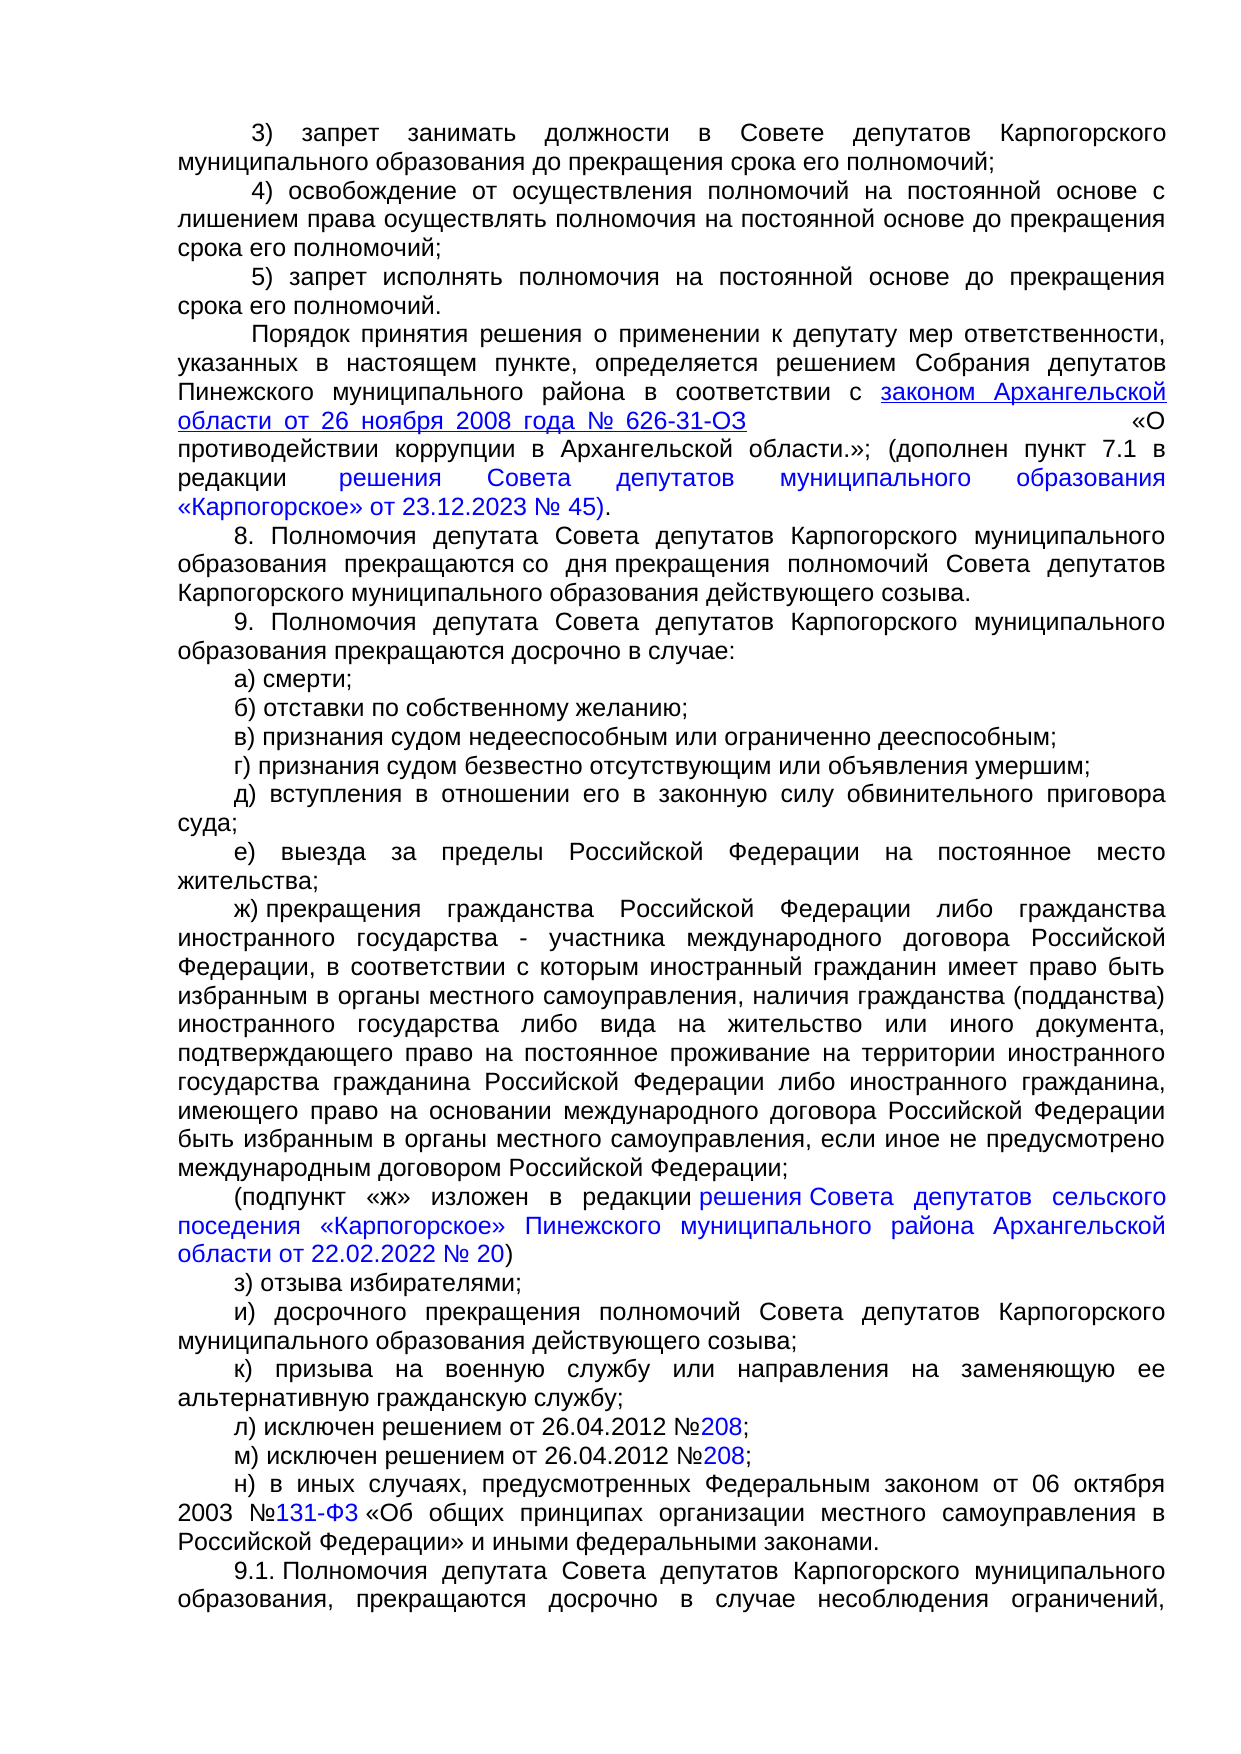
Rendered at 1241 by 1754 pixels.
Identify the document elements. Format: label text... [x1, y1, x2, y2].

text л) исключен решением от 26.04.2012 №208; [177, 1412, 1167, 1441]
text н) в иных случаях, предусмотренных Федеральным законом от 06 октября 2003 №131-Ф3 «Об общих принципах организации местного самоуправления в Российской Федерации» и иными федеральными законами. [177, 1469, 1167, 1556]
text а) смерти; [177, 664, 1167, 693]
text 8. Полномочия депутата Совета депутатов Карпогорского муниципального образования прекращаются со дня прекращения полномочий Совета депутатов Карпогорского муниципального образования действующего созыва. [177, 521, 1167, 607]
text (подпункт «ж» изложен в редакции решения Совета депутатов сельского поседения «Карпогорское» Пинежского муниципального района Архангельской области от 22.02.2022 № 20) [177, 1182, 1167, 1268]
text б) отставки по собственному желанию; [177, 693, 1167, 722]
text 3) запрет занимать должности в Совете депутатов Карпогорского муниципального образования до прекращения срока его полномочий; [177, 118, 1167, 176]
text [177, 1556, 1167, 1613]
text 5) запрет исполнять полномочия на постоянной основе до прекращения срока его полномочий. [177, 262, 1167, 319]
text 9. Полномочия депутата Совета депутатов Карпогорского муниципального образования прекращаются досрочно в случае: [177, 607, 1167, 664]
text к) призыва на военную службу или направления на заменяющую ее альтернативную гражданскую службу; [177, 1354, 1167, 1412]
text д) вступления в отношении его в законную силу обвинительного приговора суда; [177, 779, 1167, 837]
text е) выезда за пределы Российской Федерации на постоянное место жительства; [177, 837, 1167, 894]
text ж) прекращения гражданства Российской Федерации либо гражданства иностранного государства - участника международного договора Российской Федерации, в соответствии с которым иностранный гражданин имеет право быть избранным в органы местного самоуправления, наличия гражданства (подданства) иностранного государства либо вида на жительство или иного документа, подтверждающего право на постоянное проживание на территории иностранного государства гражданина Российской Федерации либо иностранного гражданина, имеющего право на основании международного договора Российской Федерации быть избранным в органы местного самоуправления, если иное не предусмотрено международным договором Российской Федерации; [177, 894, 1167, 1182]
text и) досрочного прекращения полномочий Совета депутатов Карпогорского муниципального образования действующего созыва; [177, 1297, 1167, 1354]
text м) исключен решением от 26.04.2012 №208; [177, 1441, 1167, 1469]
text г) признания судом безвестно отсутствующим или объявления умершим; [177, 751, 1167, 779]
text 4) освобождение от осуществления полномочий на постоянной основе с лишением права осуществлять полномочия на постоянной основе до прекращения срока его полномочий; [177, 176, 1167, 262]
text Порядок принятия решения о применении к депутату мер ответственности, указанных в настоящем пункте, определяется решением Собрания депутатов Пинежского муниципального района в соответствии с законом Архангельской области от 26 ноября 2008 года № 626-31-ОЗ «О противодействии коррупции в Архангельской области.»; (дополнен пункт 7.1 в редакции решения Совета депутатов муниципального образования «Карпогорское» от 23.12.2023 № 45). [177, 319, 1167, 521]
text в) признания судом недееспособным или ограниченно дееспособным; [177, 722, 1167, 751]
text з) отзыва избирателями; [177, 1268, 1167, 1297]
